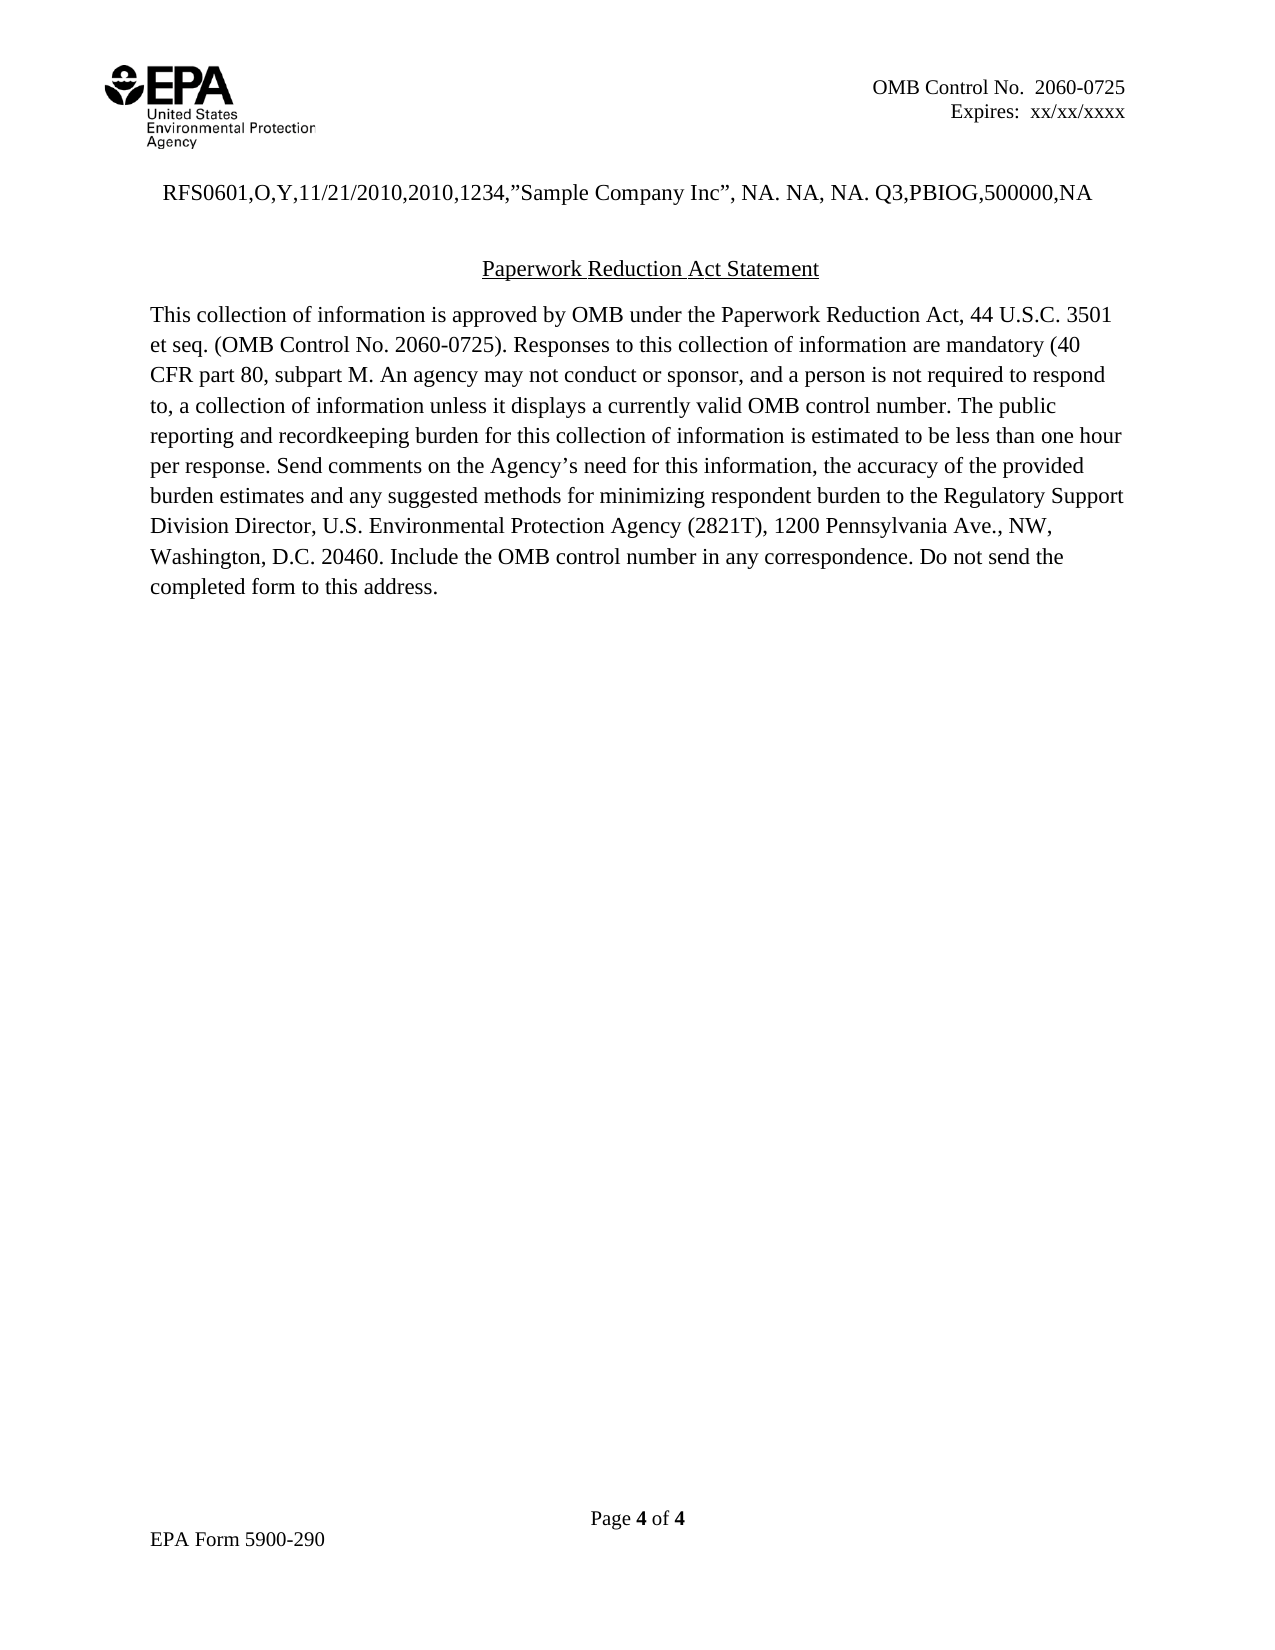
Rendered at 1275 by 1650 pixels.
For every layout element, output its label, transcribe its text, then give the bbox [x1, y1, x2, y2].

text Paperwork Reduction Act Statement [482, 257, 1127, 280]
picture [104, 65, 316, 149]
text This collection of information is approved by OMB under the Paperwork Reduction Act, 44 U.S.C. 3501 et seq. (OMB Control No. 2060-0725). Responses to this collection of information are mandatory (40 CFR part 80, subpart M. An agency may not conduct or sponsor, and a person is not required to respond to, a collection of information unless it displays a currently valid OMB control number. The public reporting and recordkeeping burden for this collection of information is estimated to be less than one hour per response. Send comments on the Agency’s need for this information, the accuracy of the provided burden estimates and any suggested methods for minimizing respondent burden to the Regulatory Support Division Director, U.S. Environmental Protection Agency (2821T), 1200 Pennsylvania Ave., NW, Washington, D.C. 20460. Include the OMB control number in any correspondence. Do not send the completed form to this address. [150, 301, 1125, 599]
text RFS0601,O,Y,11/21/2010,2010,1234,”Sample Company Inc”, NA. NA, NA. Q3,PBIOG,500000,NA [162, 179, 1127, 206]
